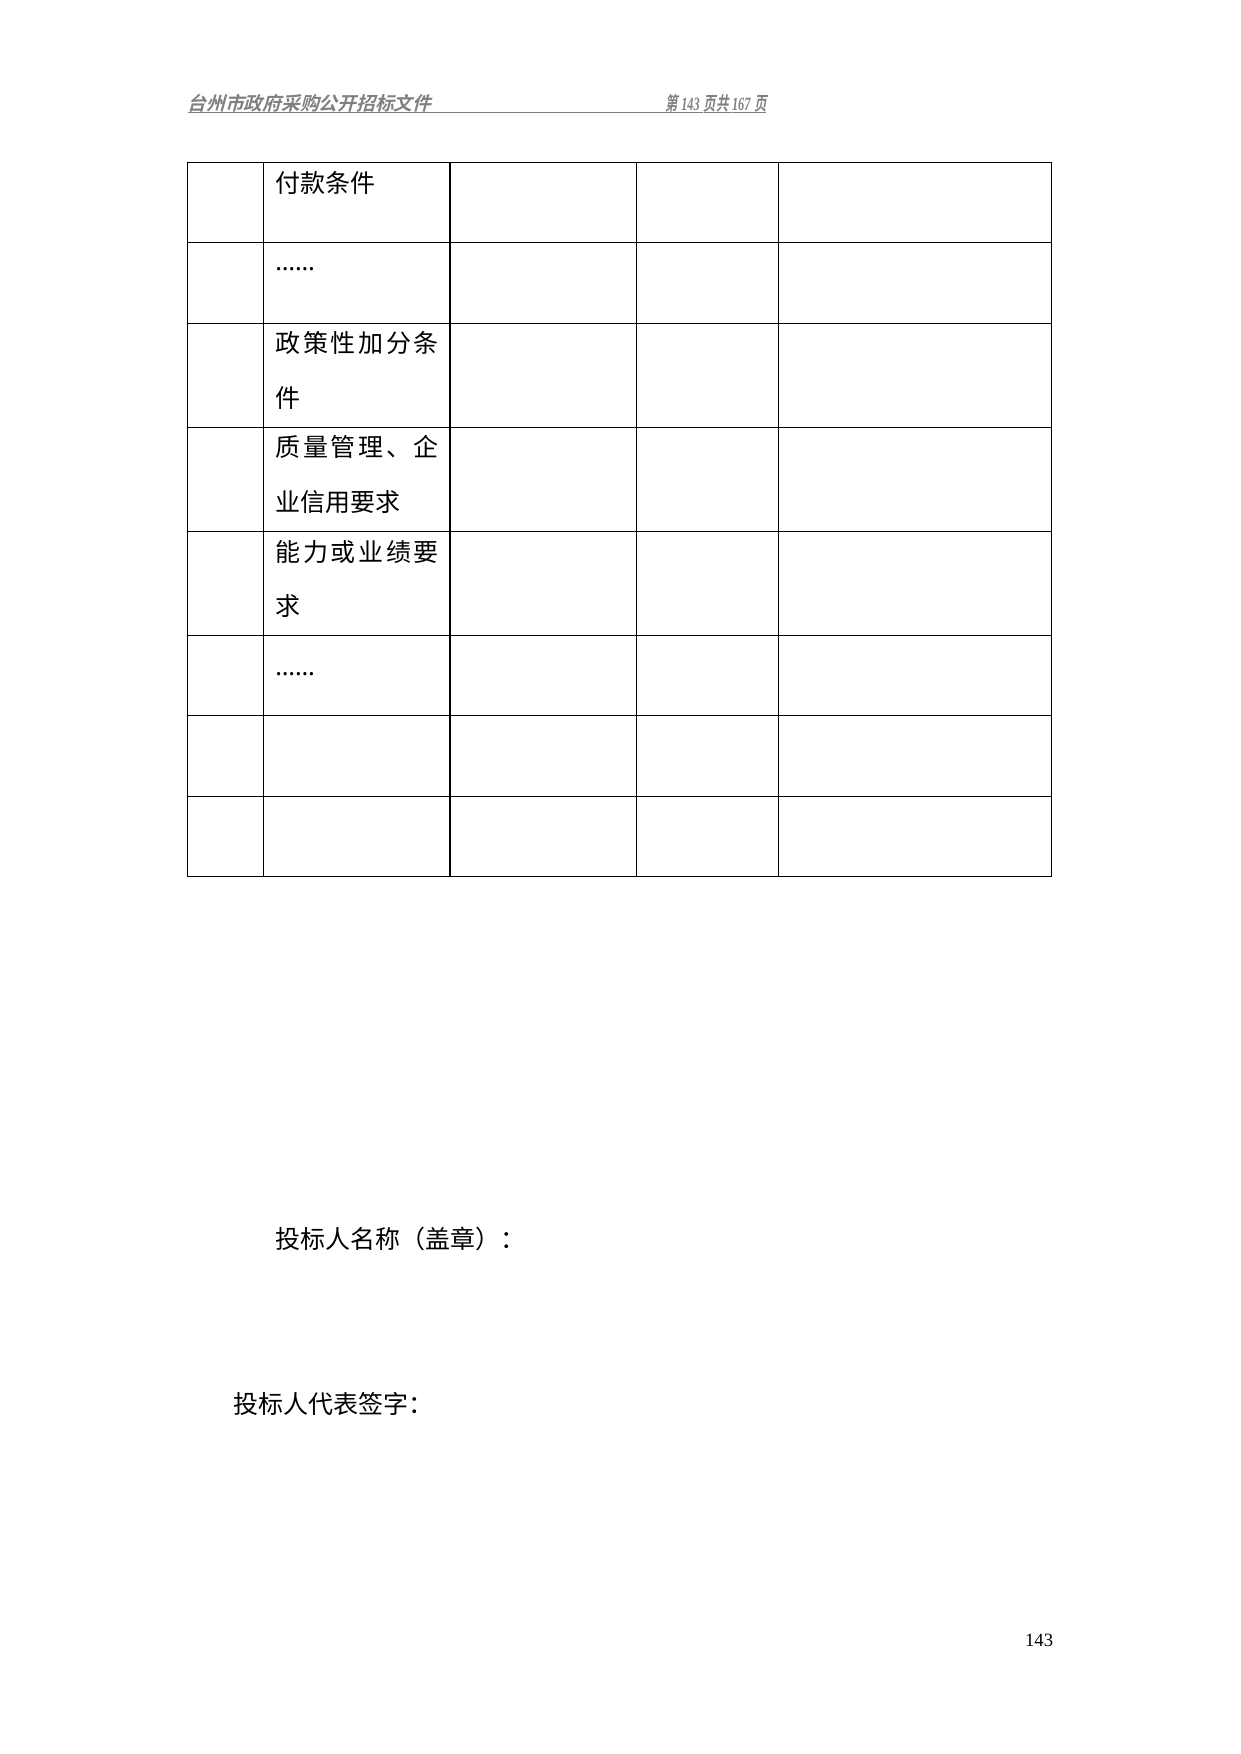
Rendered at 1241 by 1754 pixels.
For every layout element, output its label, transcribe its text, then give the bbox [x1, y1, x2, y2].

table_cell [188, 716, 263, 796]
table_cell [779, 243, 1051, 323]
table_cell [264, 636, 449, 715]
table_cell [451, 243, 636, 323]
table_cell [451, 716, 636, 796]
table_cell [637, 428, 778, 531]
text 投标人名称（盖章）： [231, 1205, 1053, 1270]
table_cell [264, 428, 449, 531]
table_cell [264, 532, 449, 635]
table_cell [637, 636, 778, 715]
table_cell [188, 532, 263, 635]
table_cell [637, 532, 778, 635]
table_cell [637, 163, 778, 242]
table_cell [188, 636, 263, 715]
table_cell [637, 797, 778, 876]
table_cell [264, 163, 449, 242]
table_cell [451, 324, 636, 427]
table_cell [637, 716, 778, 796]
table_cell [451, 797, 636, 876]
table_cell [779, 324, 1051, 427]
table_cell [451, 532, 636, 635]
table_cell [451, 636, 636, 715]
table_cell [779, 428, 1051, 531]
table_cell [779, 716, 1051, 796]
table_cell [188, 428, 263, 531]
text 投标人代表签字： [187, 1370, 1053, 1435]
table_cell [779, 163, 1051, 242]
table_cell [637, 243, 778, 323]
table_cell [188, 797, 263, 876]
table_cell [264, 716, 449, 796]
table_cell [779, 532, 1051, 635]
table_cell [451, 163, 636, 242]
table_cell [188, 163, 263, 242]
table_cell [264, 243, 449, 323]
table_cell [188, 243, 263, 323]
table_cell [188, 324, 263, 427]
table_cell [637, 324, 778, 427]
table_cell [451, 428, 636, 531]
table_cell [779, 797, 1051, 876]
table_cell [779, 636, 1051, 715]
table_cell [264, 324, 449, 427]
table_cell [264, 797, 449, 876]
